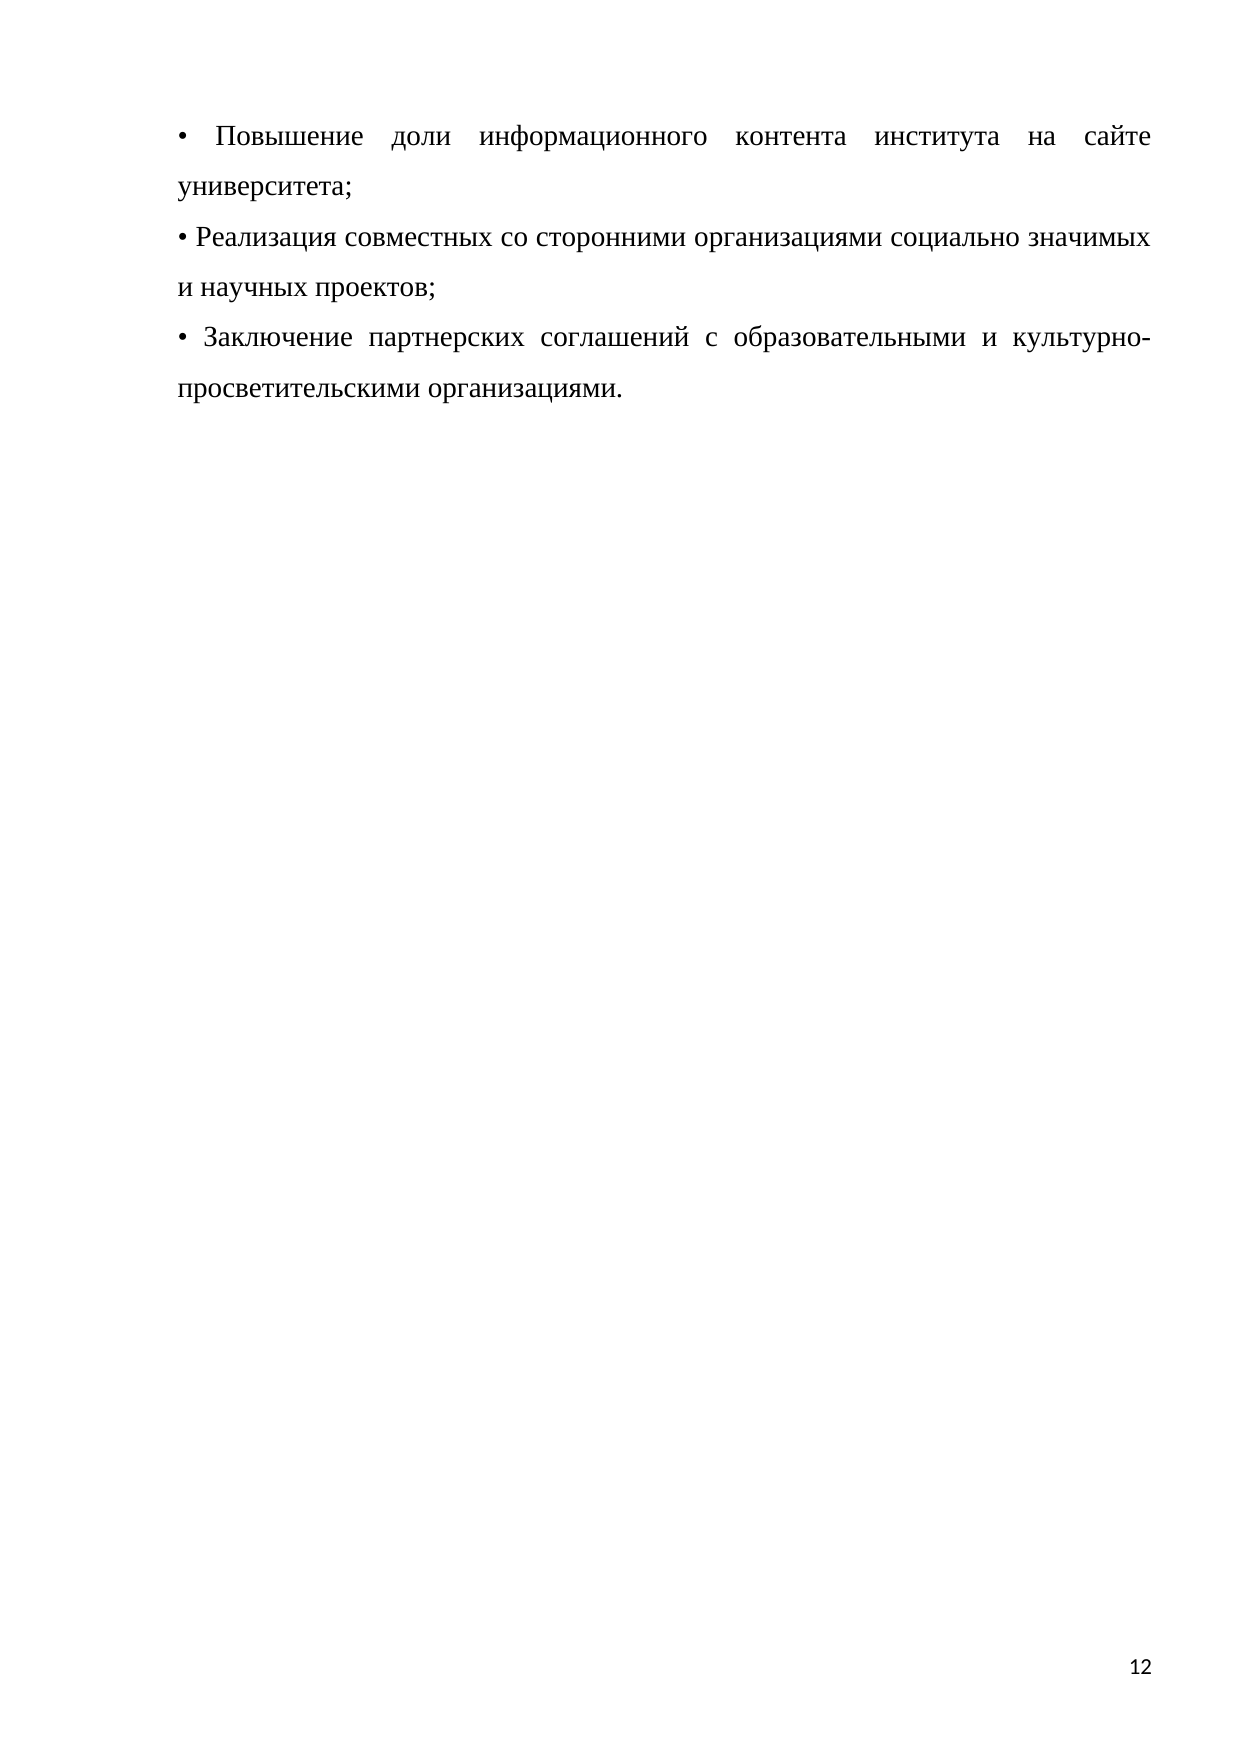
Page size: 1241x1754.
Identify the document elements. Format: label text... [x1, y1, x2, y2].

text • Реализация совместных со сторонними организациями социально значимых и научных проектов; [177, 219, 1152, 303]
text • Повышение доли информационного контента института на сайте университета; [177, 118, 1152, 202]
text • Заключение партнерских соглашений с образовательными и культурно-просветительскими организациями. [177, 319, 1152, 403]
